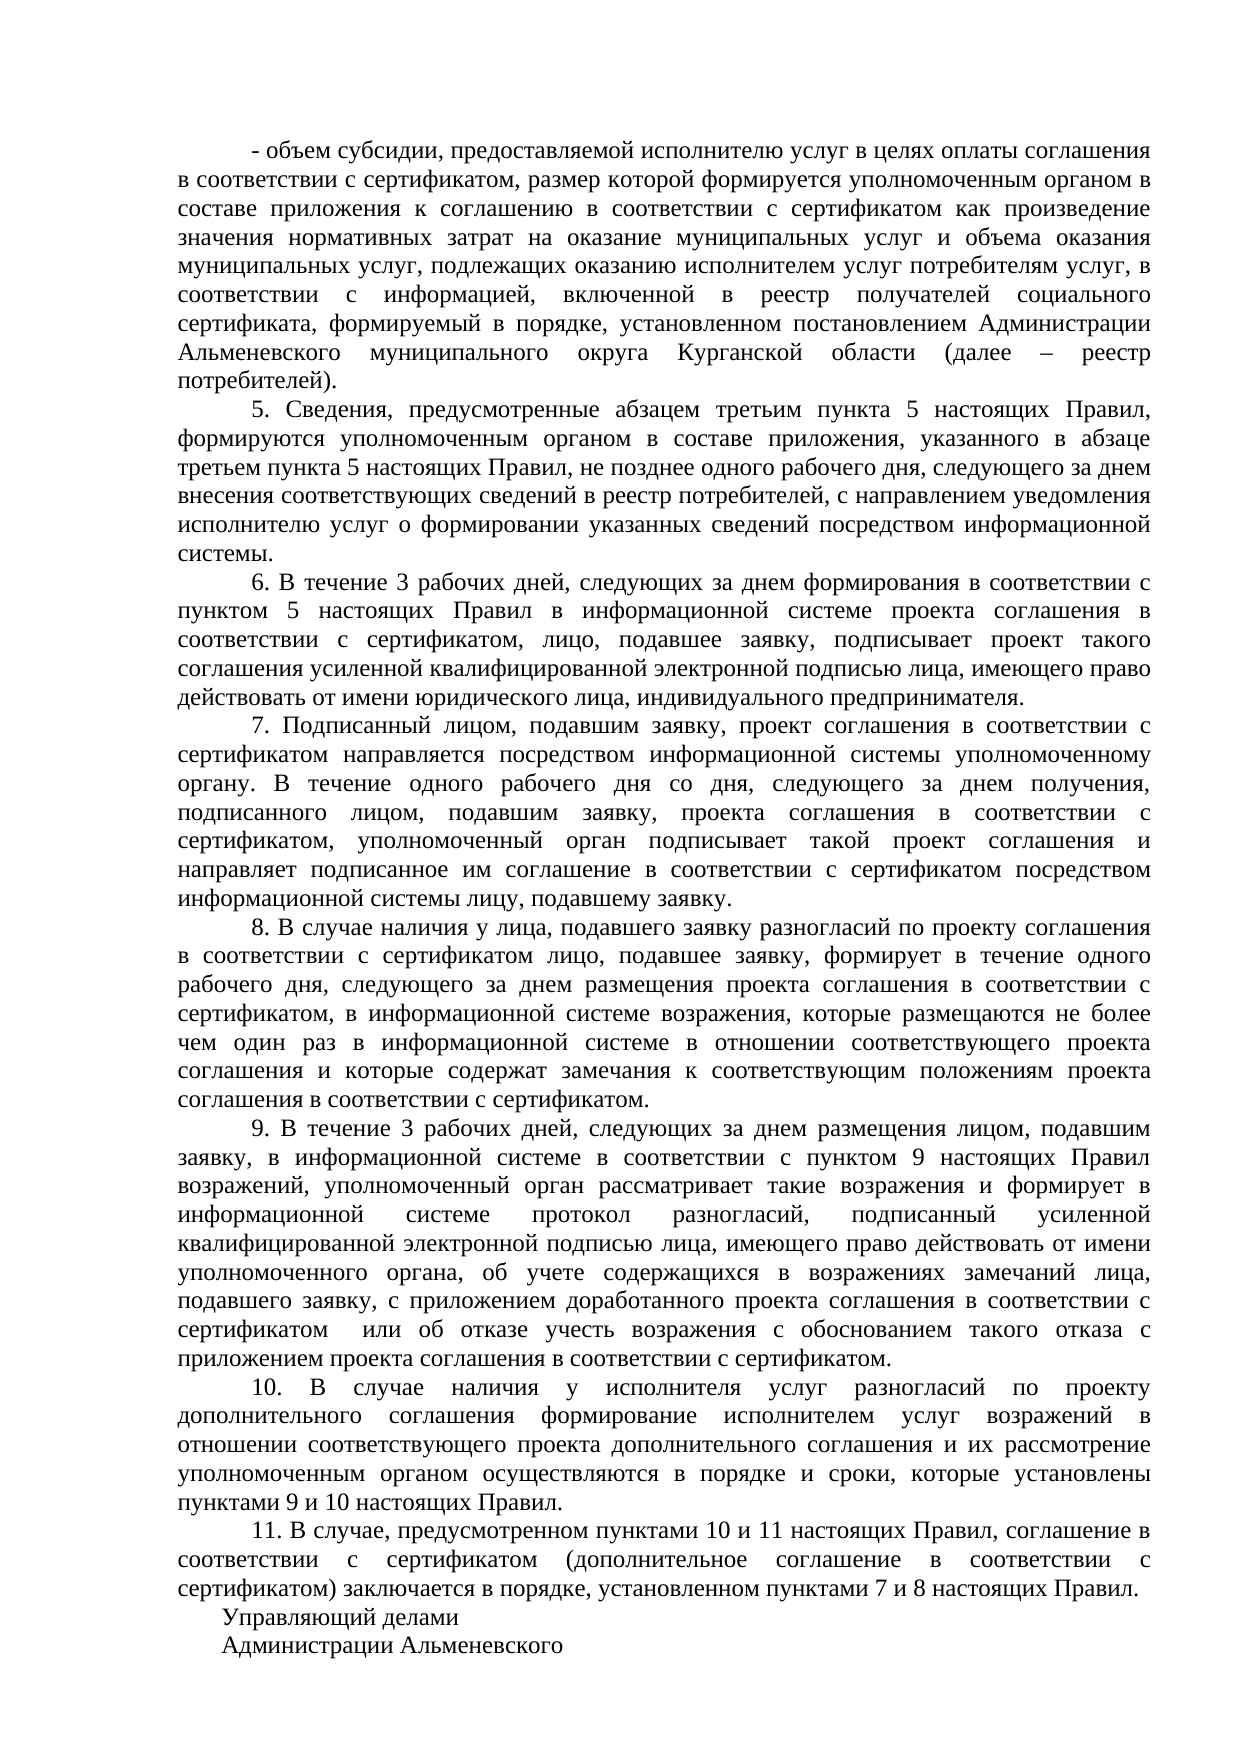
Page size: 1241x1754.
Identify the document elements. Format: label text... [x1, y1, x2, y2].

text 6. В течение 3 рабочих дней, следующих за днем формирования в соответствии с пунктом 5 настоящих Правил в информационной системе проекта соглашения в соответствии с сертификатом, лицо, подавшее заявку, подписывает проект такого соглашения усиленной квалифицированной электронной подписью лица, имеющего право действовать от имени юридического лица, индивидуального предпринимателя. [177, 567, 1152, 710]
text 7. Подписанный лицом, подавшим заявку, проект соглашения в соответствии с сертификатом направляется посредством информационной системы уполномоченному органу. В течение одного рабочего дня со дня, следующего за днем получения, подписанного лицом, подавшим заявку, проекта соглашения в соответствии с сертификатом, уполномоченный орган подписывает такой проект соглашения и направляет подписанное им соглашение в соответствии с сертификатом посредством информационной системы лицу, подавшему заявку. [177, 710, 1152, 912]
text Управляющий делами [177, 1602, 1152, 1630]
text Администрации Альменевского [177, 1630, 1152, 1659]
text 5. Сведения, предусмотренные абзацем третьим пункта 5 настоящих Правил, формируются уполномоченным органом в составе приложения, указанного в абзаце третьем пункта 5 настоящих Правил, не позднее одного рабочего дня, следующего за днем внесения соответствующих сведений в реестр потребителей, с направлением уведомления исполнителю услуг о формировании указанных сведений посредством информационной системы. [177, 394, 1152, 567]
text - объем субсидии, предоставляемой исполнителю услуг в целях оплаты соглашения в соответствии с сертификатом, размер которой формируется уполномоченным органом в составе приложения к соглашению в соответствии с сертификатом как произведение значения нормативных затрат на оказание муниципальных услуг и объема оказания муниципальных услуг, подлежащих оказанию исполнителем услуг потребителям услуг, в соответствии с информацией, включенной в реестр получателей социального сертификата, формируемый в порядке, установленном постановлением Администрации Альменевского муниципального округа Курганской области (далее – реестр потребителей). [177, 135, 1152, 394]
text 9. В течение 3 рабочих дней, следующих за днем размещения лицом, подавшим заявку, в информационной системе в соответствии с пунктом 9 настоящих Правил возражений, уполномоченный орган рассматривает такие возражения и формирует в информационной системе протокол разногласий, подписанный усиленной квалифицированной электронной подписью лица, имеющего право действовать от имени уполномоченного органа, об учете содержащихся в возражениях замечаний лица, подавшего заявку, с приложением доработанного проекта соглашения в соответствии с сертификатом или об отказе учесть возражения с обоснованием такого отказа с приложением проекта соглашения в соответствии с сертификатом. [177, 1113, 1152, 1372]
text 11. В случае, предусмотренном пунктами 10 и 11 настоящих Правил, соглашение в соответствии с сертификатом (дополнительное соглашение в соответствии с сертификатом) заключается в порядке, установленном пунктами 7 и 8 настоящих Правил. [177, 1515, 1152, 1602]
text 10. В случае наличия у исполнителя услуг разногласий по проекту дополнительного соглашения формирование исполнителем услуг возражений в отношении соответствующего проекта дополнительного соглашения и их рассмотрение уполномоченным органом осуществляются в порядке и сроки, которые установлены пунктами 9 и 10 настоящих Правил. [177, 1372, 1152, 1515]
text 8. В случае наличия у лица, подавшего заявку разногласий по проекту соглашения в соответствии с сертификатом лицо, подавшее заявку, формирует в течение одного рабочего дня, следующего за днем размещения проекта соглашения в соответствии с сертификатом, в информационной системе возражения, которые размещаются не более чем один раз в информационной системе в отношении соответствующего проекта соглашения и которые содержат замечания к соответствующим положениям проекта соглашения в соответствии с сертификатом. [177, 912, 1152, 1113]
